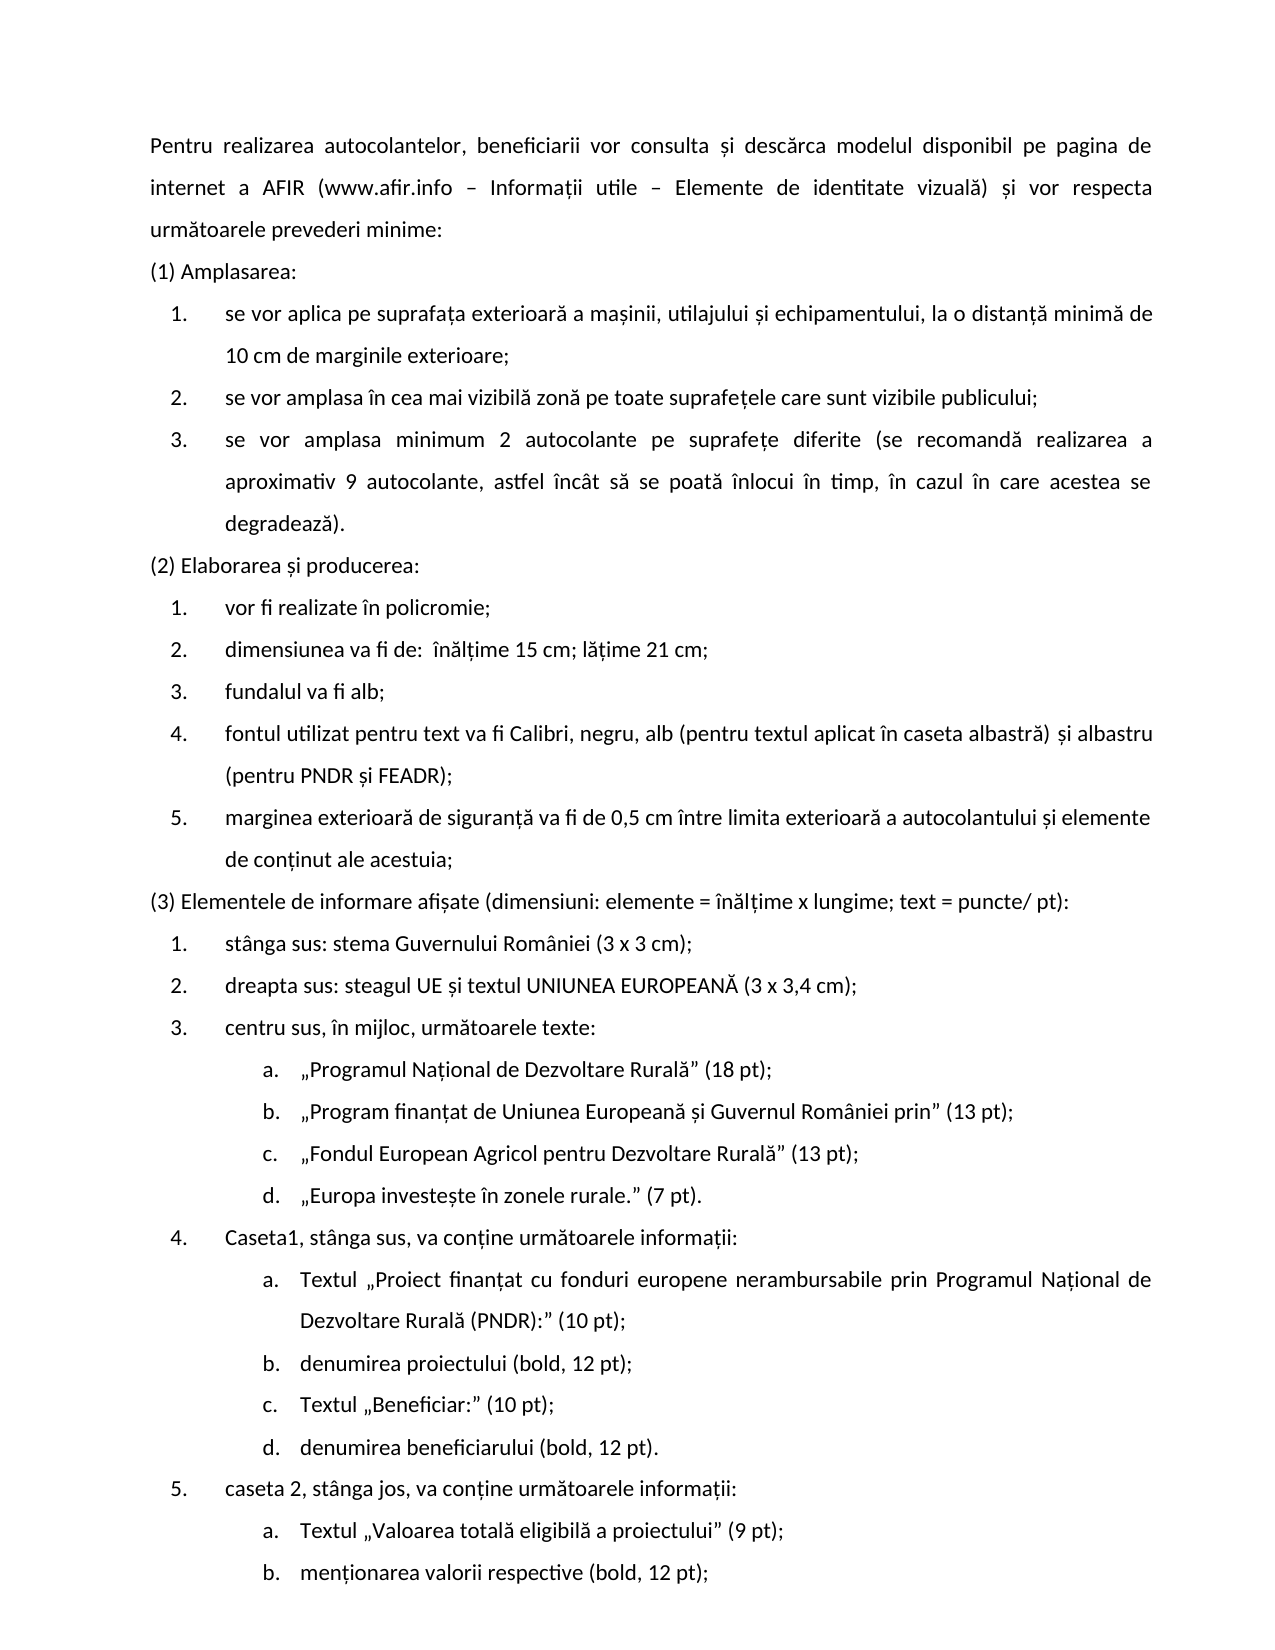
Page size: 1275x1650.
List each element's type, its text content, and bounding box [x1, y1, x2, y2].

list vor fi realizate în policromie; [187, 593, 1153, 621]
list se vor amplasa minimum 2 autocolante pe suprafețe diferite (se recomandă realizarea a aproximativ 9 autocolante, astfel încât să se poată înlocui în timp, în cazul în care acestea se degradează). [187, 425, 1153, 537]
list „Programul Naţional de Dezvoltare Rurală” (18 pt); [262, 1055, 1153, 1083]
list Textul „Valoarea totală eligibilă a proiectului” (9 pt); [262, 1517, 1153, 1544]
list se vor amplasa în cea mai vizibilă zonă pe toate suprafețele care sunt vizibile publicului; [187, 383, 1153, 411]
list Textul „Beneficiar:” (10 pt); [262, 1391, 1153, 1419]
list marginea exterioară de siguranţă va fi de 0,5 cm între limita exterioară a autocolantului şi elemente de conţinut ale acestuia; [187, 803, 1153, 873]
text (2) Elaborarea și producerea: [150, 551, 1153, 579]
text Pentru realizarea autocolantelor, beneficiarii vor consulta și descărca modelul disponibil pe pagina de internet a AFIR (www.afir.info – Informații utile – Elemente de identitate vizuală) și vor respecta următoarele prevederi minime: [150, 131, 1153, 243]
list se vor aplica pe suprafața exterioară a mașinii, utilajului și echipamentului, la o distanță minimă de 10 cm de marginile exterioare; [187, 299, 1153, 369]
list centru sus, în mijloc, următoarele texte: [187, 1013, 1153, 1041]
list denumirea proiectului (bold, 12 pt); [262, 1349, 1153, 1377]
list dimensiunea va fi de: înălţime 15 cm; lăţime 21 cm; [187, 635, 1153, 663]
list denumirea beneficiarului (bold, 12 pt). [262, 1433, 1153, 1461]
text (1) Amplasarea: [150, 257, 1153, 285]
list Caseta1, stânga sus, va conține următoarele informaţii: [187, 1223, 1153, 1251]
list caseta 2, stânga jos, va conține următoarele informaţii: [187, 1474, 1153, 1503]
list „Europa investește în zonele rurale.” (7 pt). [262, 1181, 1153, 1209]
list Textul „Proiect finanţat cu fonduri europene nerambursabile prin Programul Naţional de Dezvoltare Rurală (PNDR):” (10 pt); [262, 1265, 1153, 1335]
list fontul utilizat pentru text va fi Calibri, negru, alb (pentru textul aplicat în caseta albastră) și albastru (pentru PNDR și FEADR); [187, 719, 1153, 789]
list „Program finanţat de Uniunea Europeană şi Guvernul României prin” (13 pt); [262, 1097, 1153, 1125]
list fundalul va fi alb; [187, 677, 1153, 705]
list dreapta sus: steagul UE și textul UNIUNEA EUROPEANĂ (3 x 3,4 cm); [187, 971, 1153, 999]
list „Fondul European Agricol pentru Dezvoltare Rurală” (13 pt); [262, 1139, 1153, 1167]
list stânga sus: stema Guvernului României (3 x 3 cm); [187, 929, 1153, 957]
text (3) Elementele de informare afişate (dimensiuni: elemente = înălțime x lungime; text = puncte/ pt): [150, 887, 1153, 915]
list menţionarea valorii respective (bold, 12 pt); [262, 1558, 1153, 1587]
